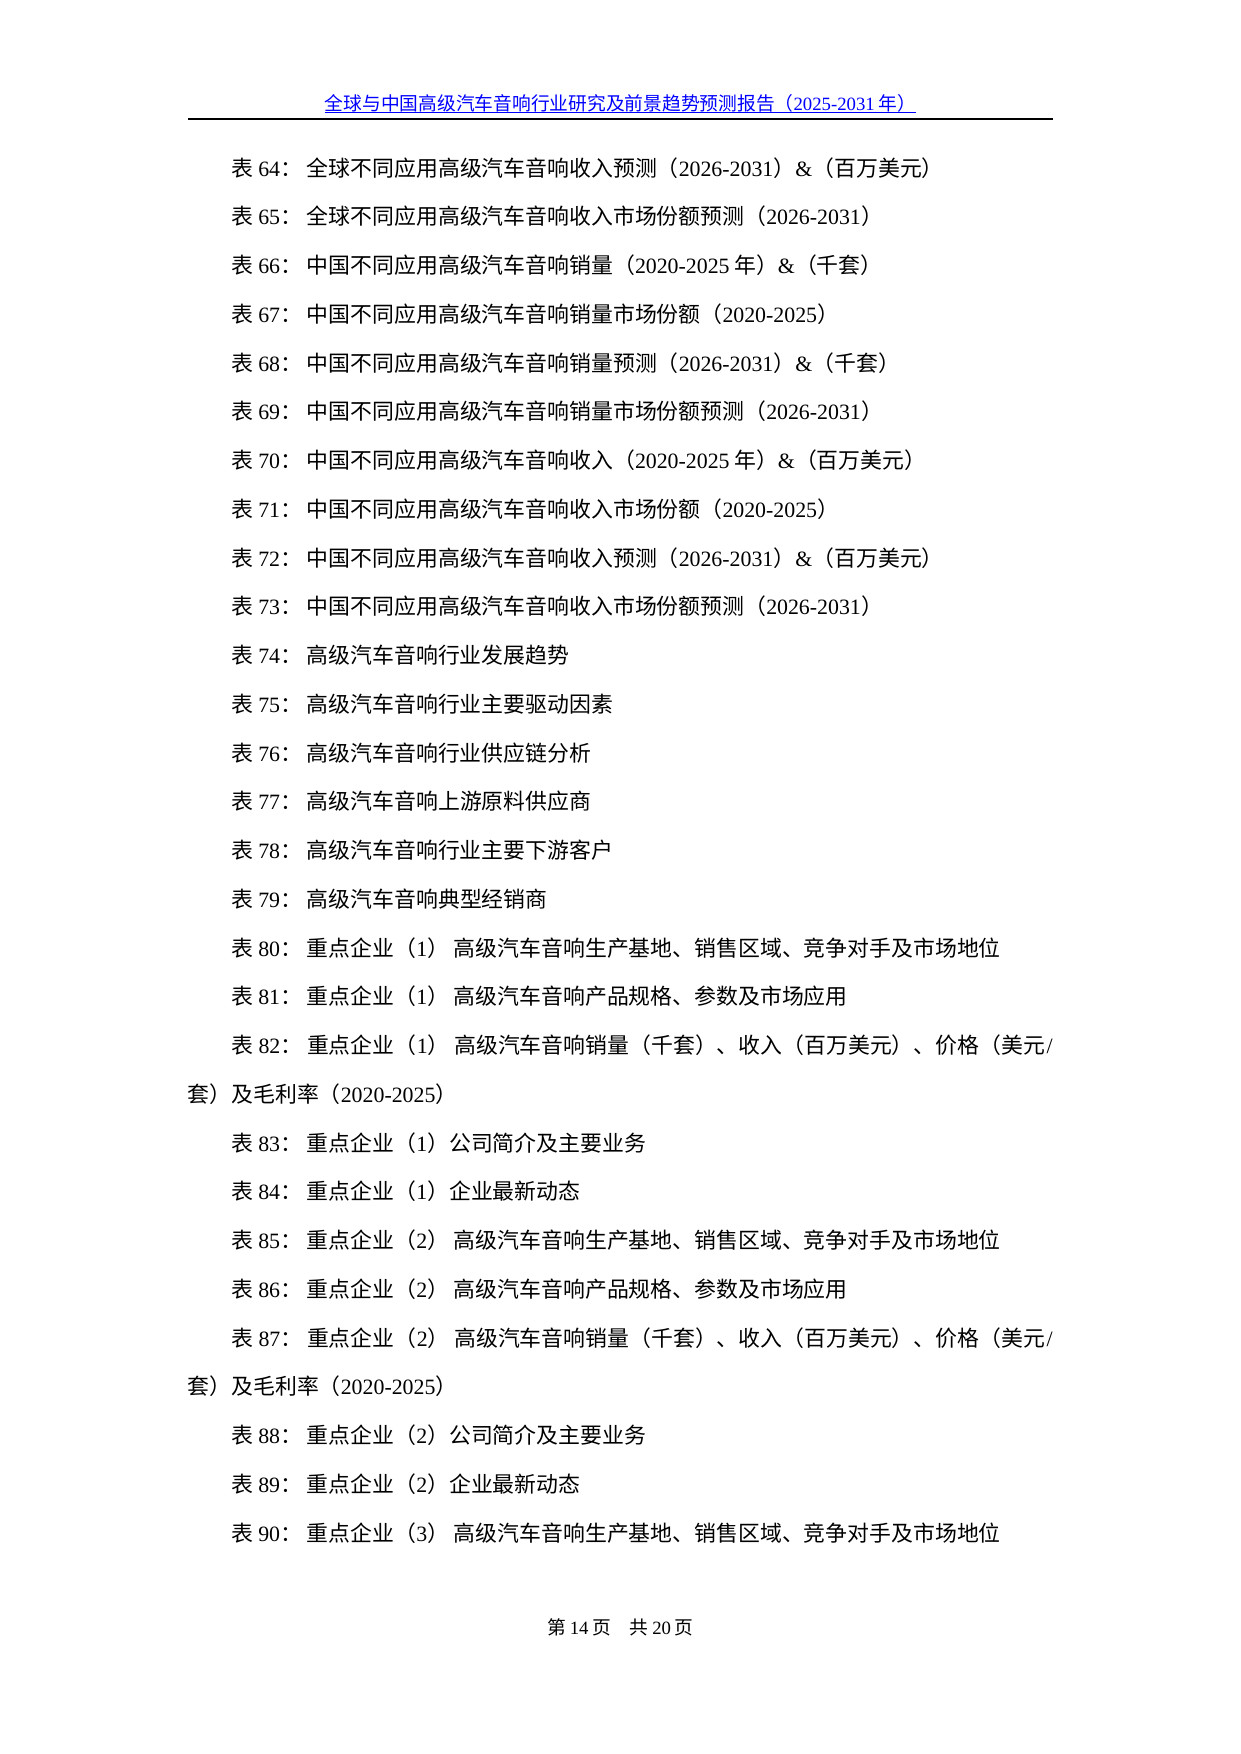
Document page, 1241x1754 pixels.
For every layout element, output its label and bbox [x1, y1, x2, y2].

text [187, 150, 1053, 1548]
